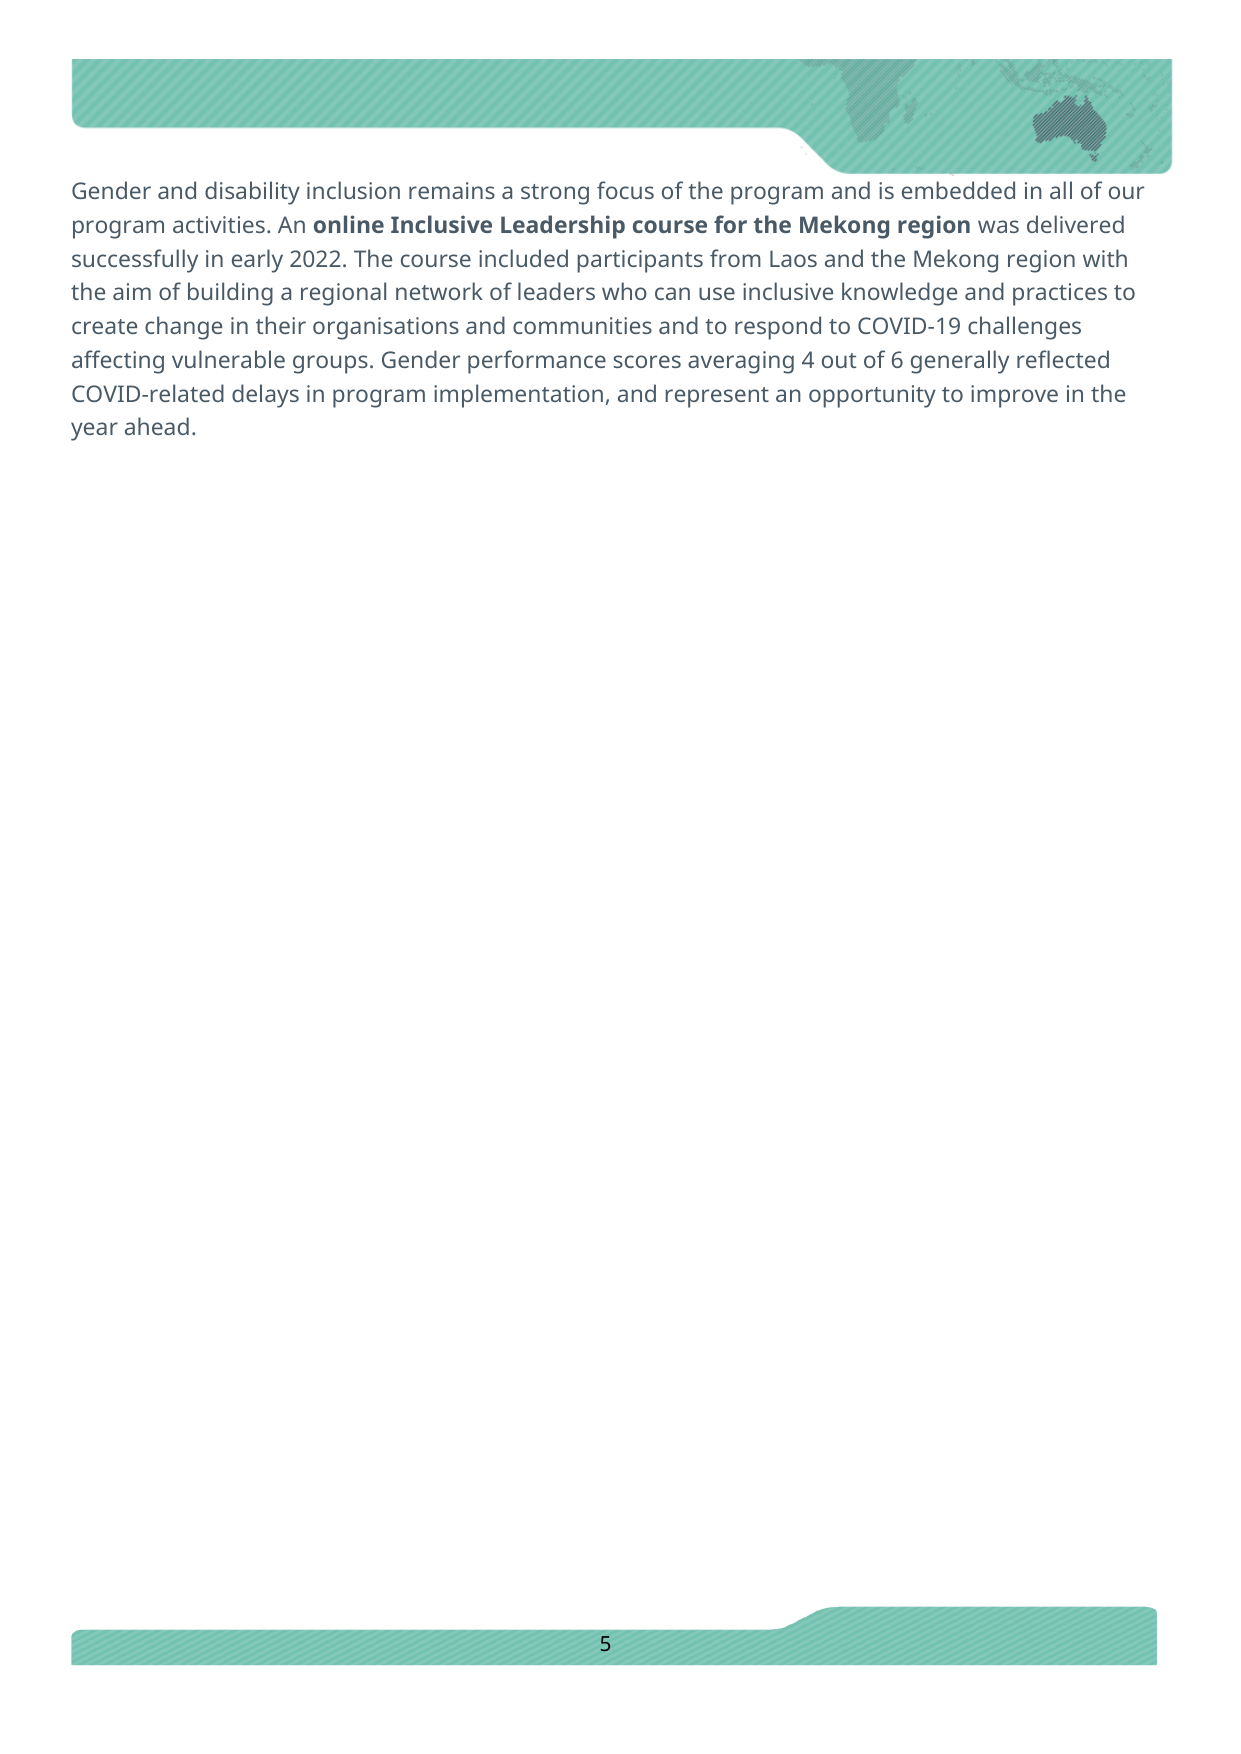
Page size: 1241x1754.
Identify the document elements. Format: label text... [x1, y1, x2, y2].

subtitle Gender and disability inclusion remains a strong focus of the program and is embedded in all of our program activities. An online Inclusive Leadership course for the Mekong region was delivered successfully in early 2022. The course included participants from Laos and the Mekong region with the aim of building a regional network of leaders who can use inclusive knowledge and practices to create change in their organisations and communities and to respond to COVID-19 challenges affecting vulnerable groups. Gender performance scores averaging 4 out of 6 generally reflected COVID-related delays in program implementation, and represent an opportunity to improve in the year ahead. [71, 176, 1169, 443]
picture [70, 59, 1173, 176]
picture [70, 1606, 1159, 1666]
